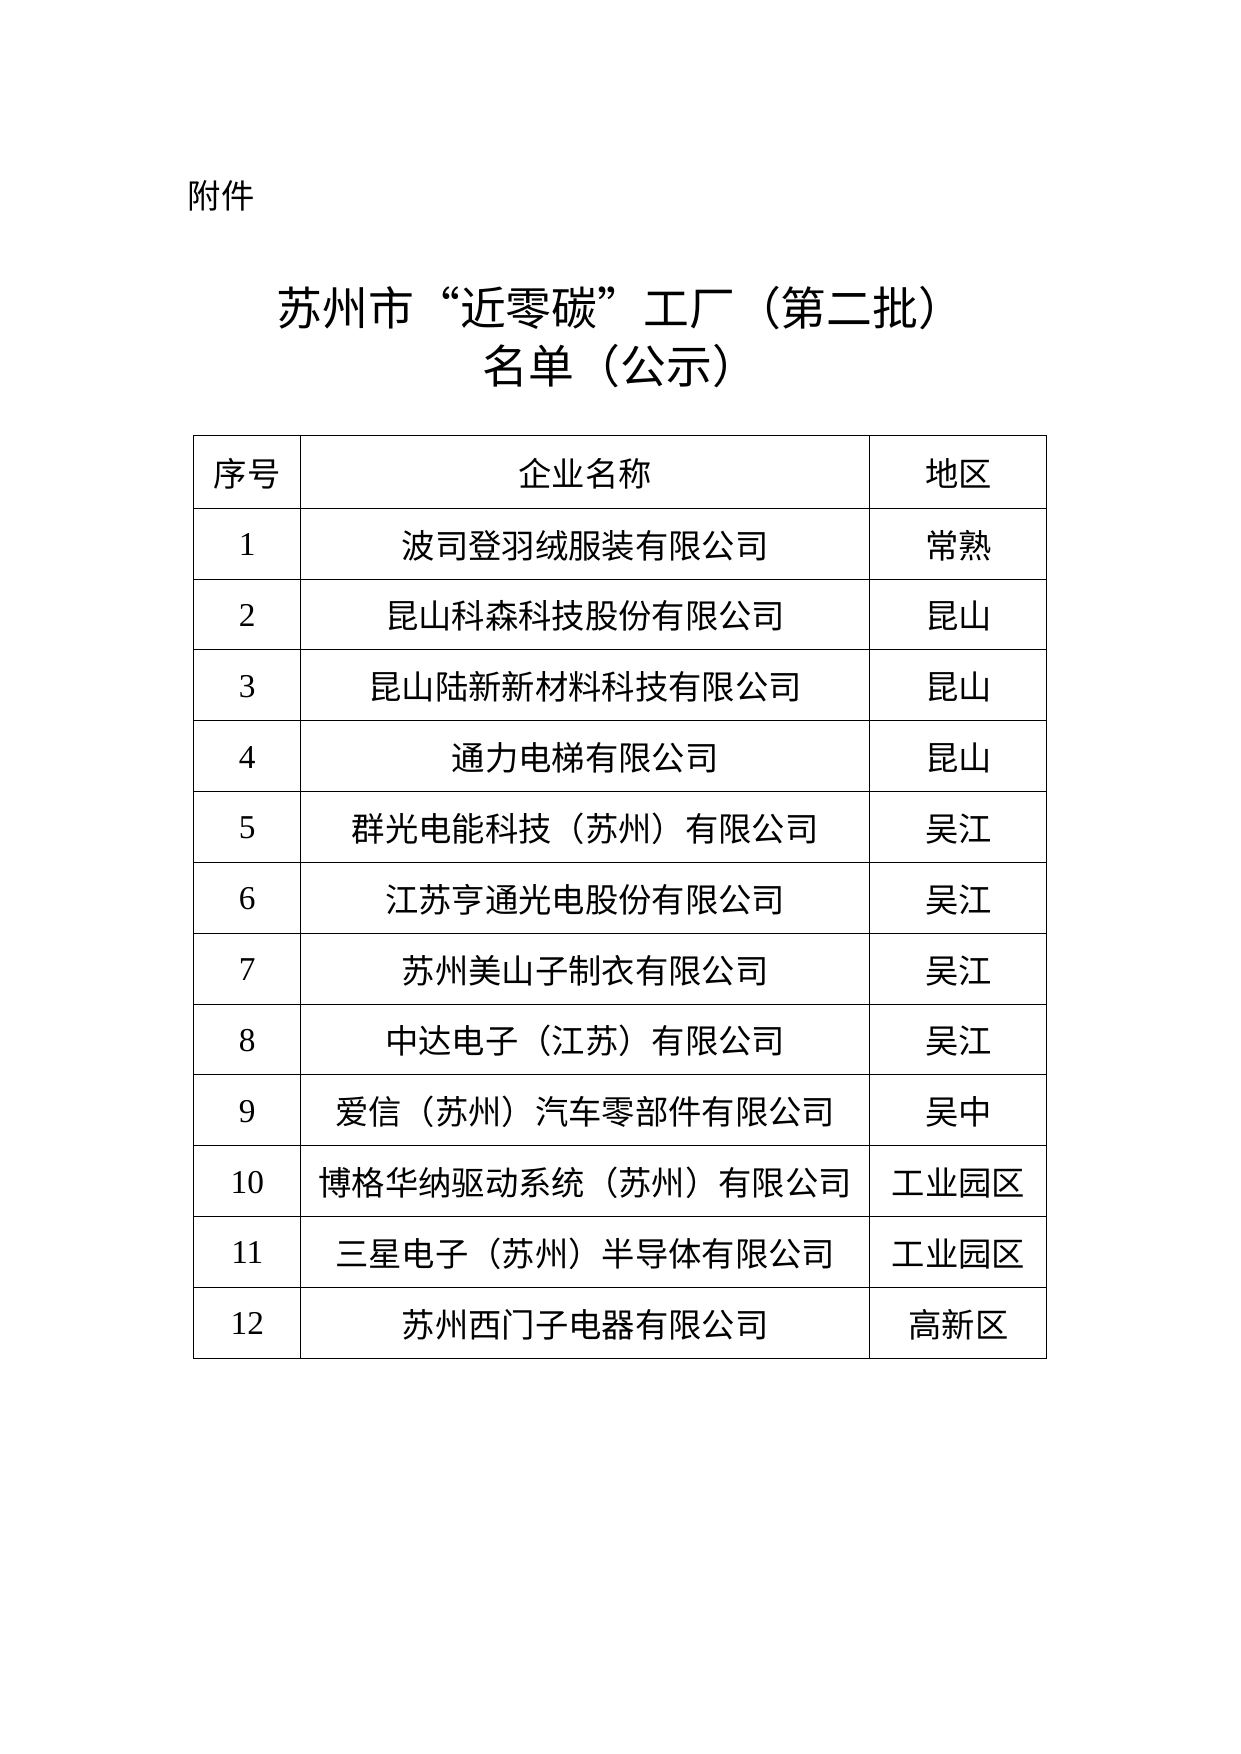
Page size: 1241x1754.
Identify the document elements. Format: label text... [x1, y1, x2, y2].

table_header 企业名称 [301, 436, 869, 508]
table_cell 昆山科森科技股份有限公司 [301, 580, 869, 649]
table_cell 9 [194, 1075, 300, 1145]
table_cell 江苏亨通光电股份有限公司 [301, 863, 869, 933]
table_cell 5 [194, 792, 300, 862]
table_cell 三星电子（苏州）半导体有限公司 [301, 1217, 869, 1287]
table_cell 高新区 [870, 1288, 1046, 1358]
table_cell 8 [194, 1005, 300, 1074]
table_cell 工业园区 [870, 1146, 1046, 1216]
table_cell 中达电子（江苏）有限公司 [301, 1005, 869, 1074]
table_cell 苏州美山子制衣有限公司 [301, 934, 869, 1003]
text 附件 [187, 162, 1053, 220]
table_cell 4 [194, 721, 300, 791]
table_header 序号 [194, 436, 300, 508]
table_cell 2 [194, 580, 300, 649]
table_cell 10 [194, 1146, 300, 1216]
table_cell 吴江 [870, 792, 1046, 862]
table_cell 7 [194, 934, 300, 1003]
table_cell 吴江 [870, 934, 1046, 1003]
table_header 地区 [870, 436, 1046, 508]
table_cell 常熟 [870, 509, 1046, 578]
text 苏州市“近零碳”工厂（第二批） [187, 279, 1053, 337]
table_cell 工业园区 [870, 1217, 1046, 1287]
table_cell 群光电能科技（苏州）有限公司 [301, 792, 869, 862]
table_cell 博格华纳驱动系统（苏州）有限公司 [301, 1146, 869, 1216]
table_cell 吴中 [870, 1075, 1046, 1145]
table_cell 昆山 [870, 650, 1046, 720]
table_cell 通力电梯有限公司 [301, 721, 869, 791]
table_cell 波司登羽绒服装有限公司 [301, 509, 869, 578]
table_cell 爱信（苏州）汽车零部件有限公司 [301, 1075, 869, 1145]
table_cell 吴江 [870, 863, 1046, 933]
table_cell 1 [194, 509, 300, 578]
table_cell 11 [194, 1217, 300, 1287]
table_cell 昆山陆新新材料科技有限公司 [301, 650, 869, 720]
table_cell 3 [194, 650, 300, 720]
text 名单（公示） [187, 337, 1053, 395]
table_cell 12 [194, 1288, 300, 1358]
table_cell 吴江 [870, 1005, 1046, 1074]
table_cell 苏州西门子电器有限公司 [301, 1288, 869, 1358]
table_cell 昆山 [870, 721, 1046, 791]
table_cell 6 [194, 863, 300, 933]
table_cell 昆山 [870, 580, 1046, 649]
